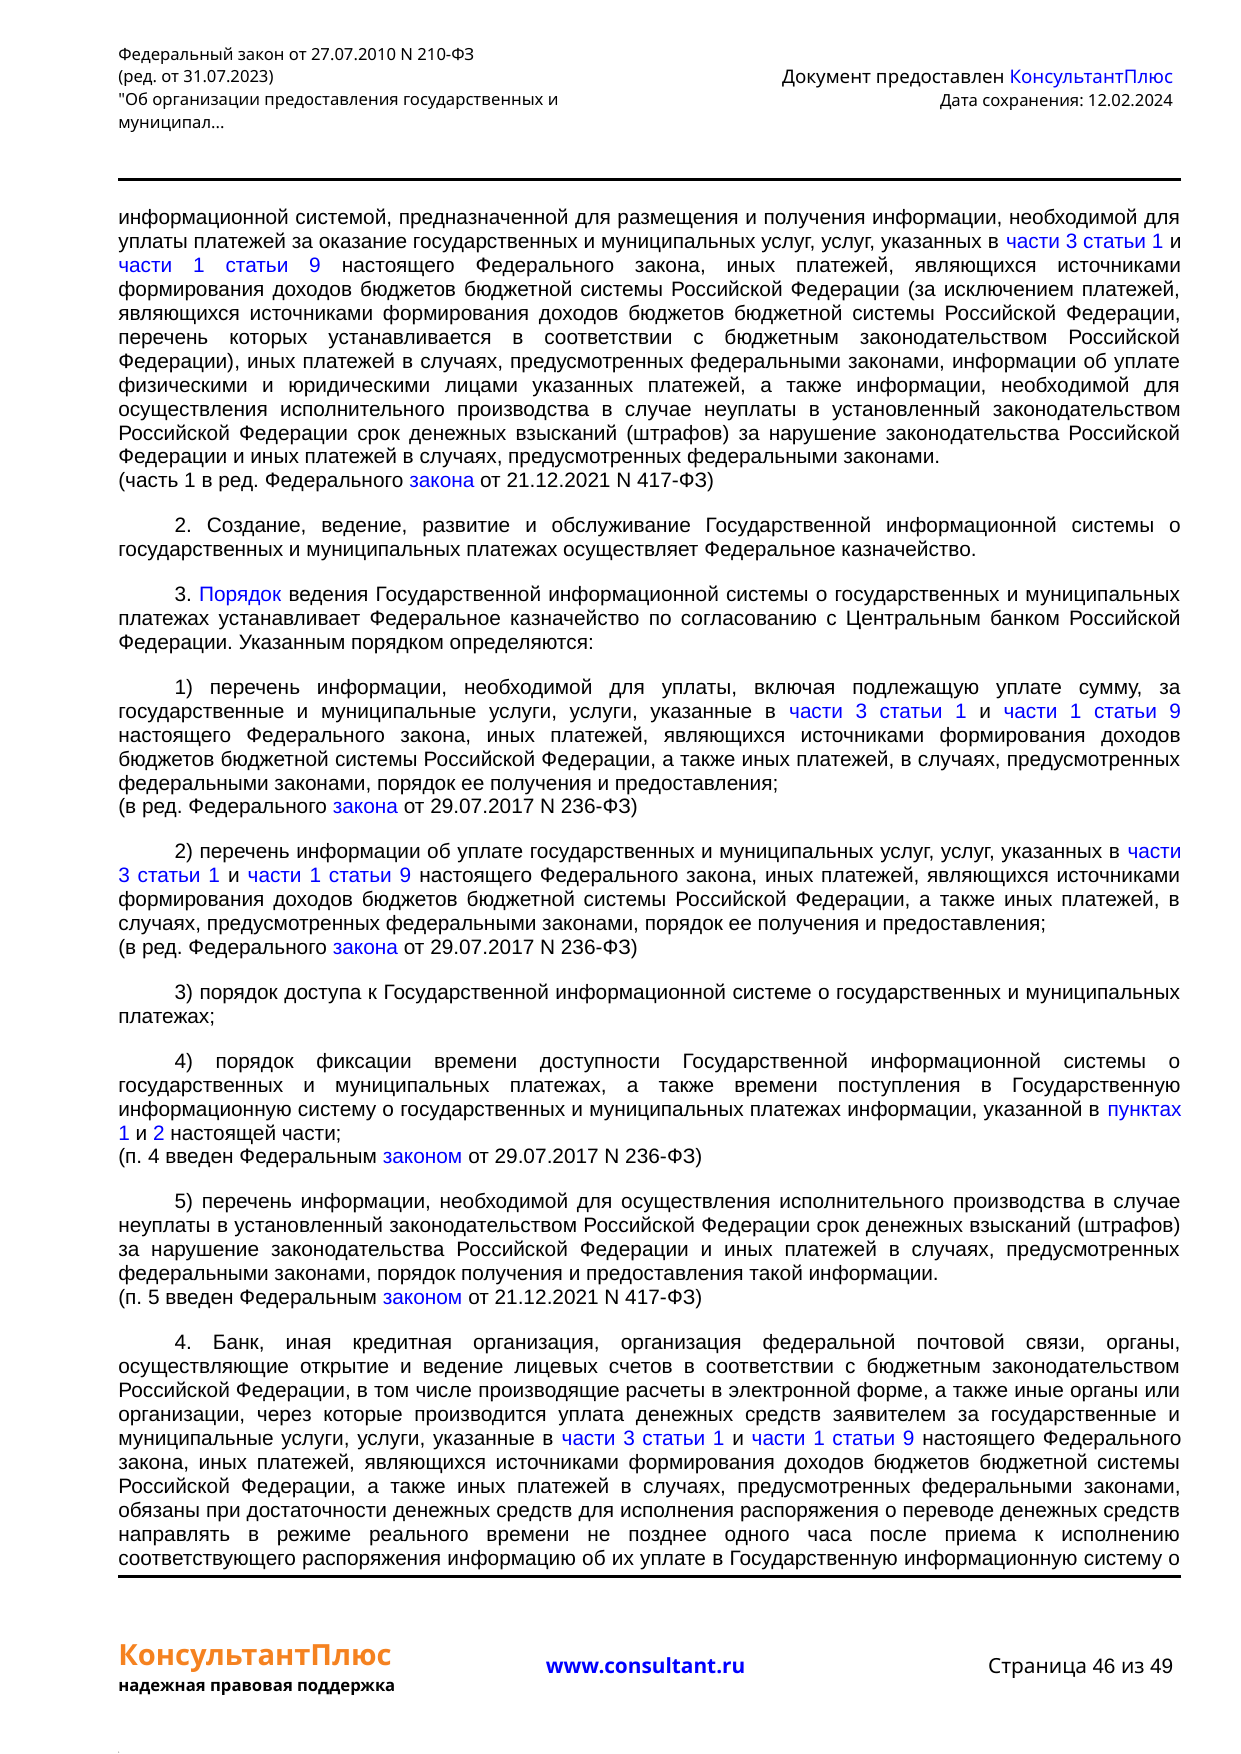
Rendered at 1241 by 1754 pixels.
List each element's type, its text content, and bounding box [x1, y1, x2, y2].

text 3. Порядок ведения Государственной информационной системы о государственных и муниципальных платежах устанавливает Федеральное казначейство по согласованию с Центральным банком Российской Федерации. Указанным порядком определяются: [118, 582, 1181, 654]
text (в ред. Федерального закона от 29.07.2017 N 236-ФЗ) [118, 794, 1181, 818]
text 5) перечень информации, необходимой для осуществления исполнительного производства в случае неуплаты в установленный законодательством Российской Федерации срок денежных взысканий (штрафов) за нарушение законодательства Российской Федерации и иных платежей в случаях, предусмотренных федеральными законами, порядок получения и предоставления такой информации. [118, 1189, 1181, 1285]
text (п. 5 введен Федеральным законом от 21.12.2021 N 417-ФЗ) [118, 1285, 1181, 1309]
text 2) перечень информации об уплате государственных и муниципальных услуг, услуг, указанных в части 3 статьи 1 и части 1 статьи 9 настоящего Федерального закона, иных платежей, являющихся источниками формирования доходов бюджетов бюджетной системы Российской Федерации, а также иных платежей, в случаях, предусмотренных федеральными законами, порядок ее получения и предоставления; [118, 839, 1181, 935]
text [118, 1330, 1181, 1569]
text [118, 205, 1181, 468]
text 3) порядок доступа к Государственной информационной системе о государственных и муниципальных платежах; [118, 980, 1181, 1028]
text 2. Создание, ведение, развитие и обслуживание Государственной информационной системы о государственных и муниципальных платежах осуществляет Федеральное казначейство. [118, 513, 1181, 561]
text (часть 1 в ред. Федерального закона от 21.12.2021 N 417-ФЗ) [118, 468, 1181, 492]
text (п. 4 введен Федеральным законом от 29.07.2017 N 236-ФЗ) [118, 1144, 1181, 1168]
text 4) порядок фиксации времени доступности Государственной информационной системы о государственных и муниципальных платежах, а также времени поступления в Государственную информационную систему о государственных и муниципальных платежах информации, указанной в пунктах 1 и 2 настоящей части; [118, 1048, 1181, 1144]
text 1) перечень информации, необходимой для уплаты, включая подлежащую уплате сумму, за государственные и муниципальные услуги, услуги, указанные в части 3 статьи 1 и части 1 статьи 9 настоящего Федерального закона, иных платежей, являющихся источниками формирования доходов бюджетов бюджетной системы Российской Федерации, а также иных платежей, в случаях, предусмотренных федеральными законами, порядок ее получения и предоставления; [118, 674, 1181, 794]
text (в ред. Федерального закона от 29.07.2017 N 236-ФЗ) [118, 935, 1181, 959]
